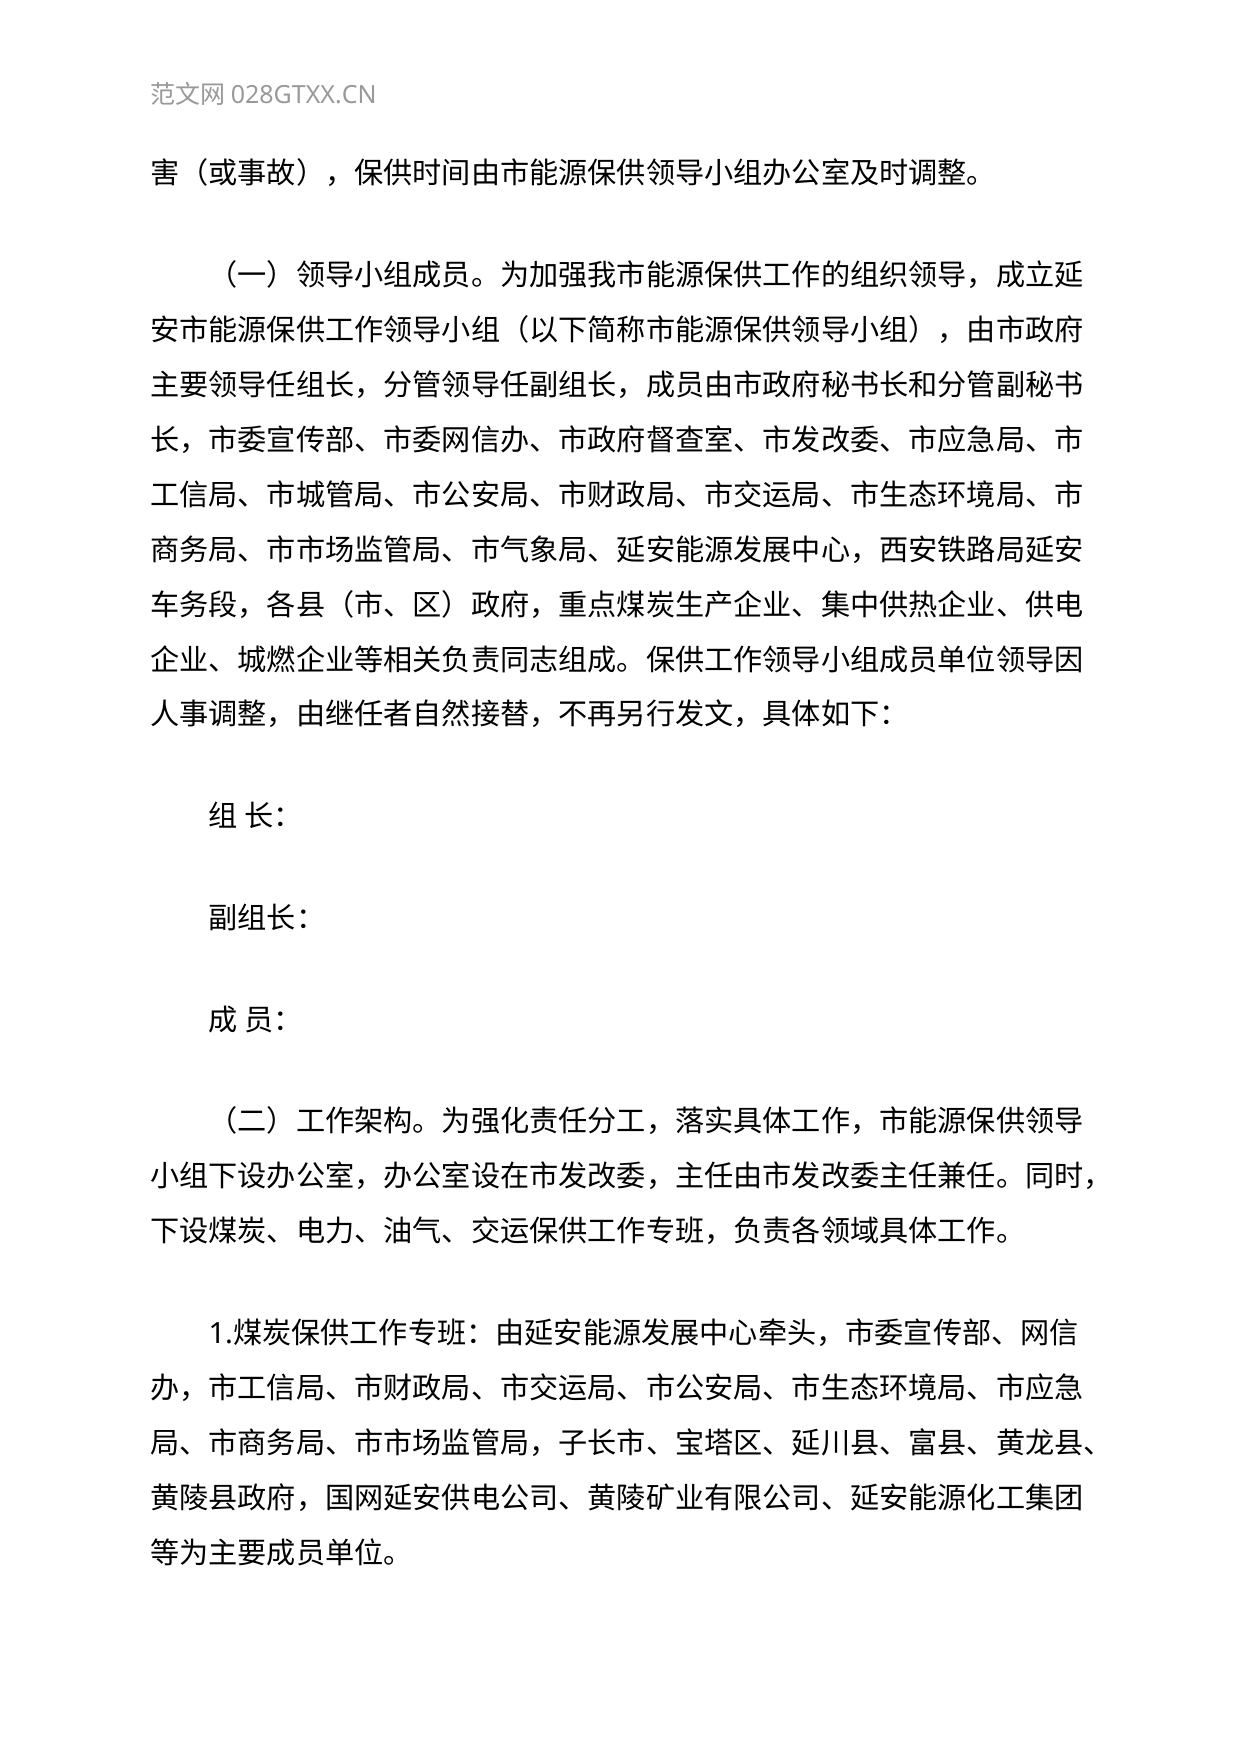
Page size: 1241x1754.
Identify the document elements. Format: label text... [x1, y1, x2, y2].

text 成 员： [150, 996, 1090, 1038]
text （二）工作架构。为强化责任分工，落实具体工作，市能源保供领导小组下设办公室，办公室设在市发改委，主任由市发改委主任兼任。同时，下设煤炭、电力、油气、交运保供工作专班，负责各领域具体工作。 [150, 1098, 1090, 1250]
text （一）领导小组成员。为加强我市能源保供工作的组织领导，成立延安市能源保供工作领导小组（以下简称市能源保供领导小组），由市政府主要领导任组长，分管领导任副组长，成员由市政府秘书长和分管副秘书长，市委宣传部、市委网信办、市政府督查室、市发改委、市应急局、市工信局、市城管局、市公安局、市财政局、市交运局、市生态环境局、市商务局、市市场监管局、市气象局、延安能源发展中心，西安铁路局延安车务段，各县（市、区）政府，重点煤炭生产企业、集中供热企业、供电企业、城燃企业等相关负责同志组成。保供工作领导小组成员单位领导因人事调整，由继任者自然接替，不再另行发文，具体如下： [150, 252, 1090, 733]
text 1.煤炭保供工作专班：由延安能源发展中心牵头，市委宣传部、网信办，市工信局、市财政局、市交运局、市公安局、市生态环境局、市应急局、市商务局、市市场监管局，子长市、宝塔区、延川县、富县、黄龙县、黄陵县政府，国网延安供电公司、黄陵矿业有限公司、延安能源化工集团等为主要成员单位。 [150, 1309, 1090, 1572]
text 组 长： [150, 793, 1090, 835]
text 副组长： [150, 894, 1090, 937]
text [150, 150, 1090, 192]
